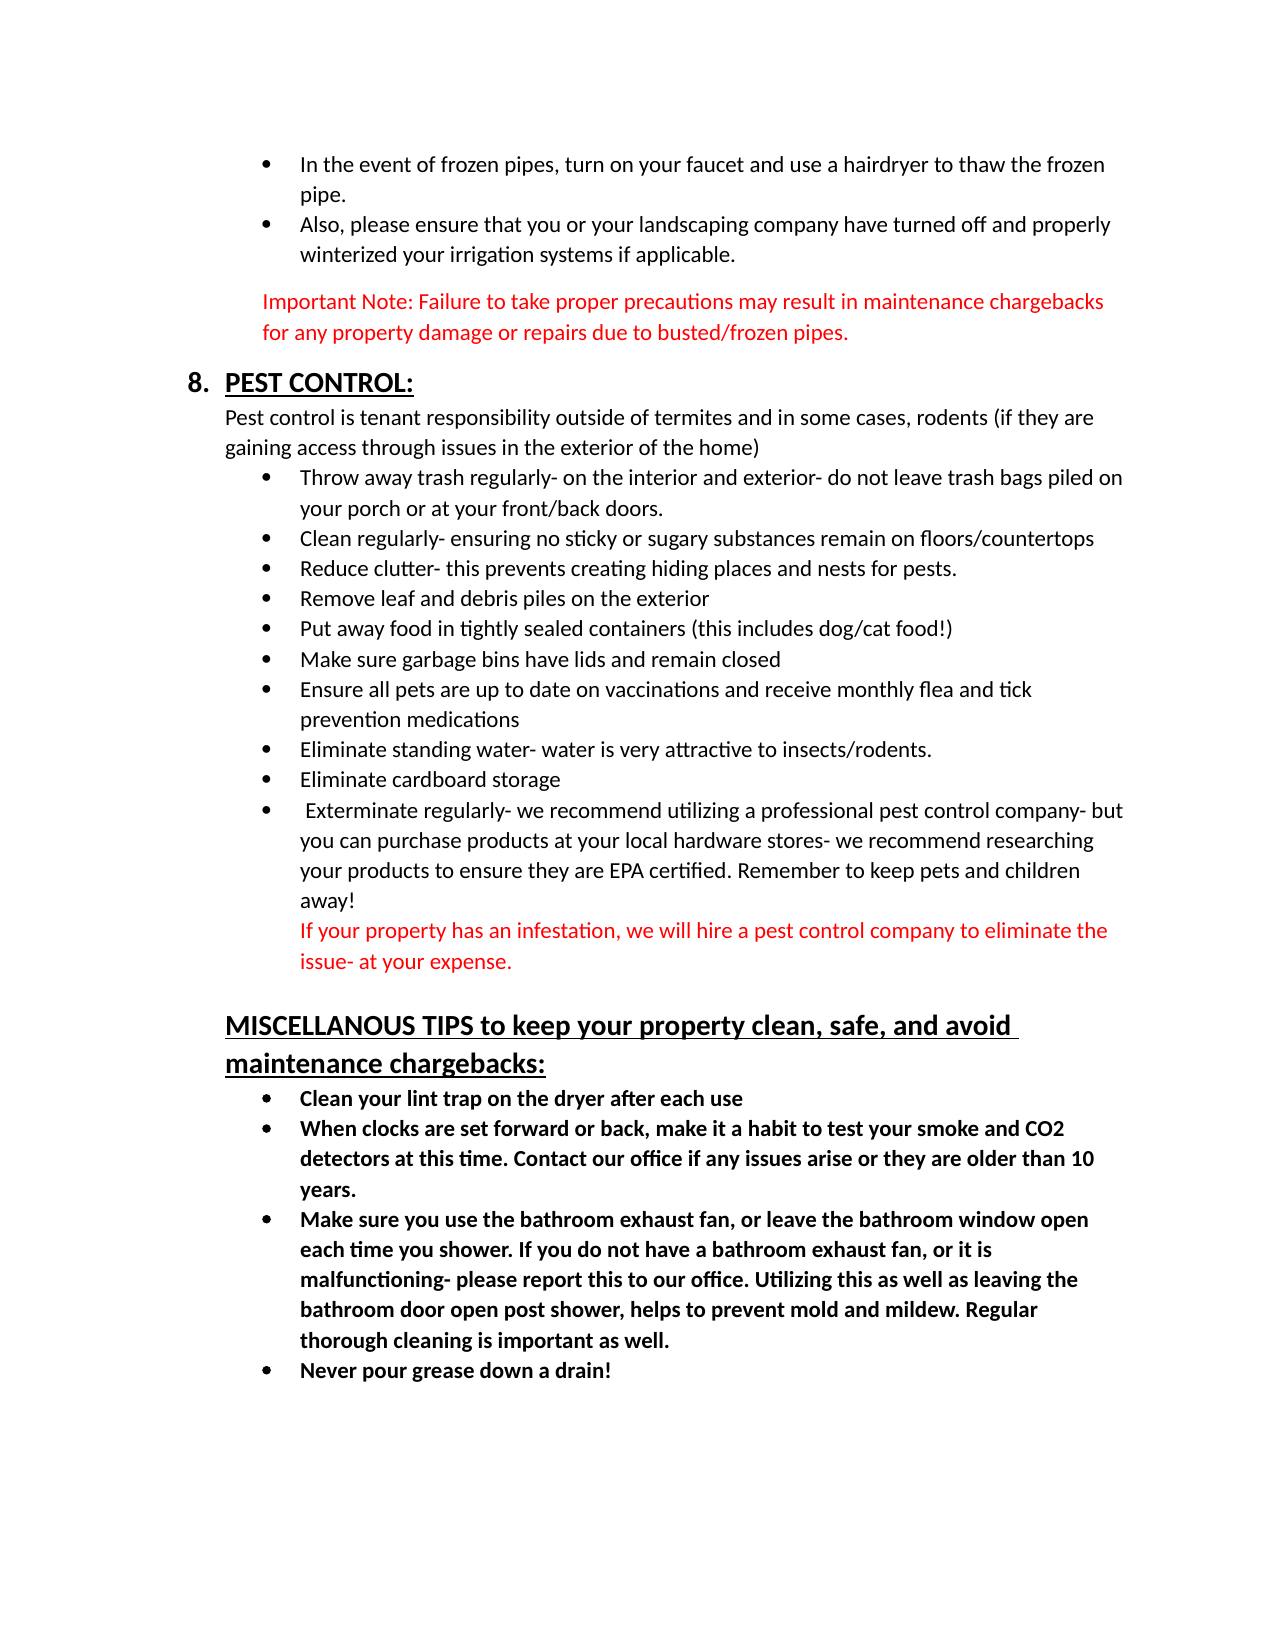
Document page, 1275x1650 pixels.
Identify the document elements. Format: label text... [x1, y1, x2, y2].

list PEST CONTROL: [187, 364, 1125, 400]
list Pest control is tenant responsibility outside of termites and in some cases, rodents (if they are gaining access through issues in the exterior of the home) [225, 403, 1125, 461]
list Exterminate regularly- we recommend utilizing a professional pest control company- but you can purchase products at your local hardware stores- we recommend researching your products to ensure they are EPA certified. Remember to keep pets and children away! [262, 796, 1125, 914]
list In the event of frozen pipes, turn on your faucet and use a hairdryer to thaw the frozen pipe. [262, 150, 1125, 208]
list Make sure you use the bathroom exhaust fan, or leave the bathroom window open each time you shower. If you do not have a bathroom exhaust fan, or it is malfunctioning- please report this to our office. Utilizing this as well as leaving the bathroom door open post shower, helps to prevent mold and mildew. Regular thorough cleaning is important as well. [262, 1205, 1125, 1354]
list Clean your lint trap on the dryer after each use [262, 1084, 1125, 1112]
list Also, please ensure that you or your landscaping company have turned off and properly winterized your irrigation systems if applicable. [262, 210, 1125, 269]
list Eliminate standing water- water is very attractive to insects/rodents. [262, 735, 1125, 763]
text Important Note: Failure to take proper precautions may result in maintenance chargebacks for any property damage or repairs due to busted/frozen pipes. [262, 287, 1125, 346]
list If your property has an infestation, we will hire a pest control company to eliminate the issue- at your expense. [300, 917, 1125, 975]
list MISCELLANOUS TIPS to keep your property clean, safe, and avoid maintenance chargebacks: [225, 1007, 1125, 1081]
list Make sure garbage bins have lids and remain closed [262, 645, 1125, 673]
list Throw away trash regularly- on the interior and exterior- do not leave trash bags piled on your porch or at your front/back doors. [262, 463, 1125, 522]
list Eliminate cardboard storage [262, 766, 1125, 793]
list Clean regularly- ensuring no sticky or sugary substances remain on floors/countertops [262, 524, 1125, 552]
list Put away food in tightly sealed containers (this includes dog/cat food!) [262, 614, 1125, 642]
list Ensure all pets are up to date on vaccinations and receive monthly flea and tick prevention medications [262, 675, 1125, 733]
list When clocks are set forward or back, make it a habit to test your smoke and CO2 detectors at this time. Contact our office if any issues arise or they are older than 10 years. [262, 1114, 1125, 1203]
list Remove leaf and debris piles on the exterior [262, 584, 1125, 612]
list Reduce clutter- this prevents creating hiding places and nests for pests. [262, 554, 1125, 582]
list Never pour grease down a drain! [262, 1356, 1125, 1384]
